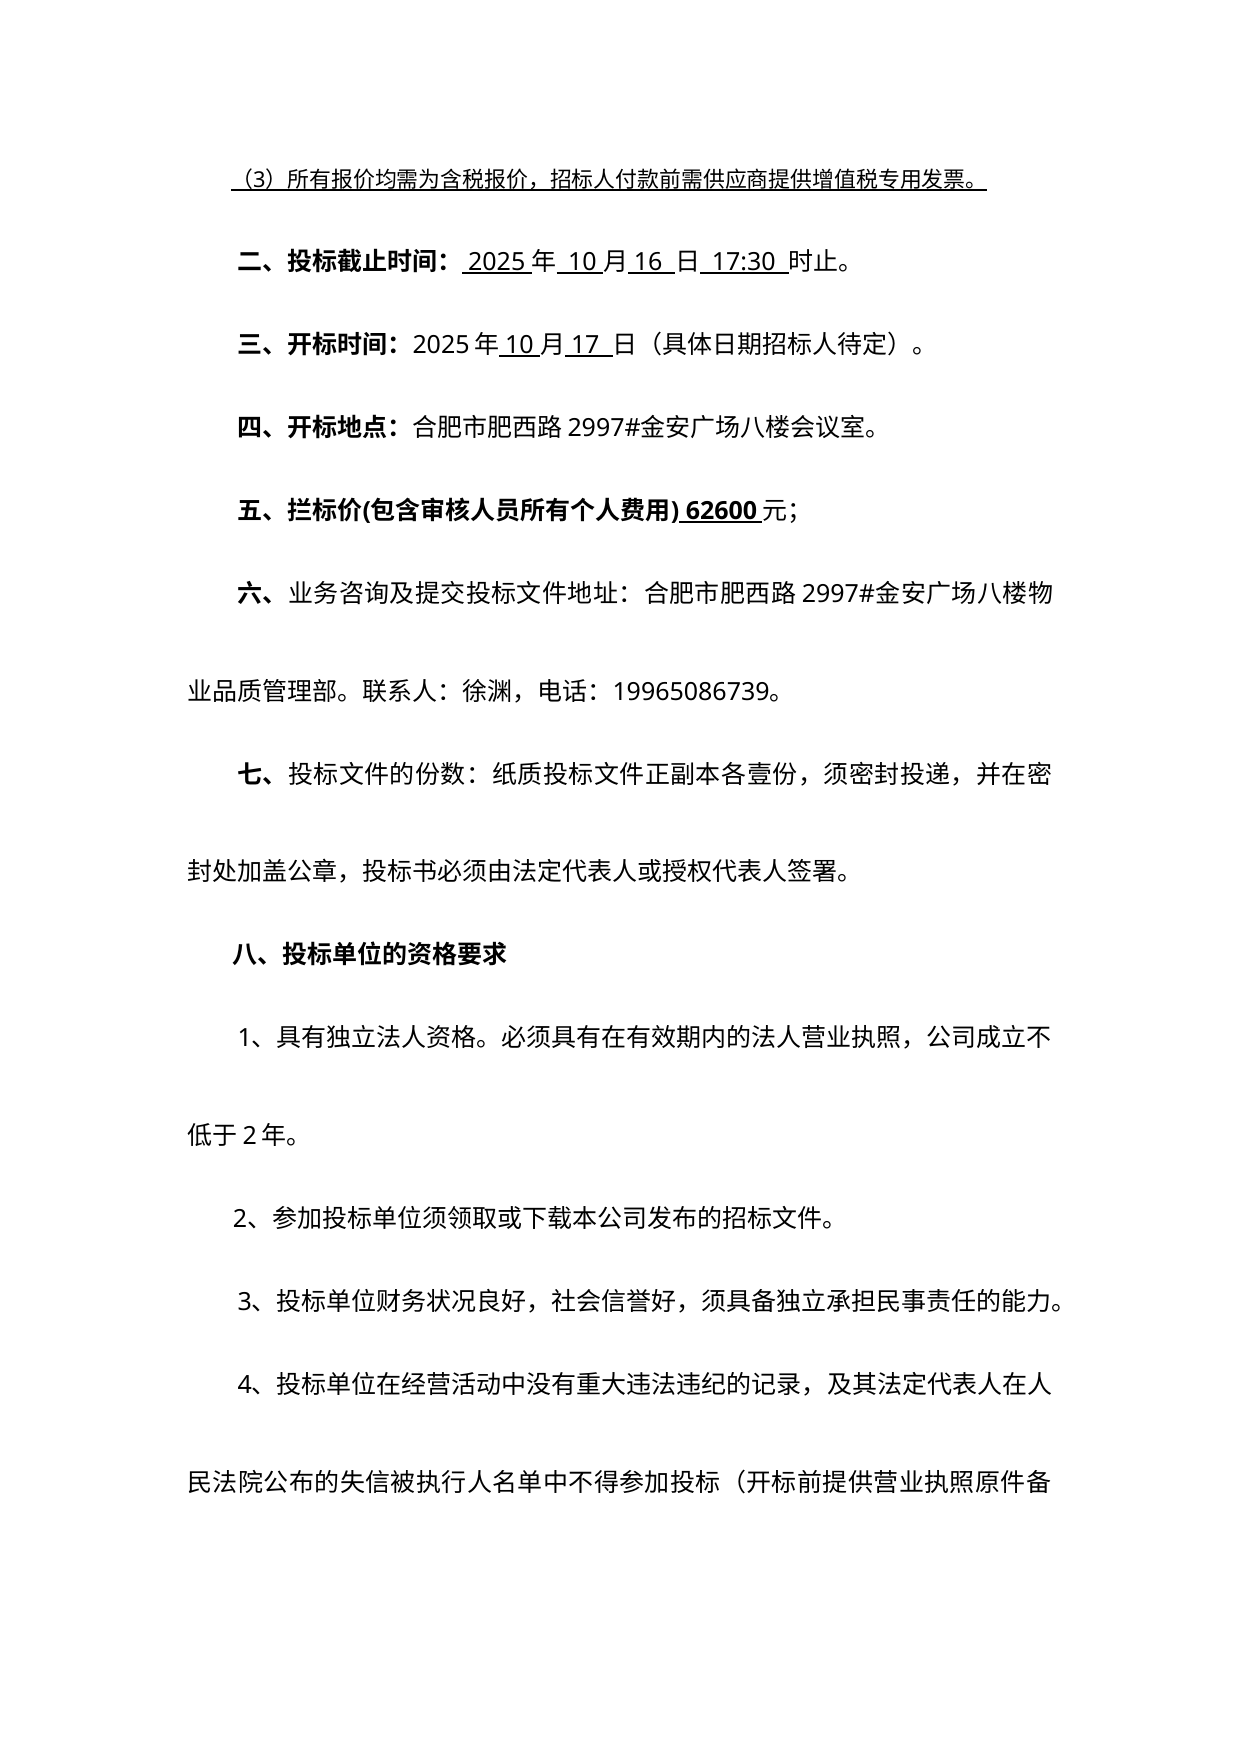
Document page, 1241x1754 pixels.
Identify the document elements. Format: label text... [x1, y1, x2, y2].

text （3）所有报价均需为含税报价，招标人付款前需供应商提供增值税专用发票。 [187, 162, 1053, 194]
text 八、投标单位的资格要求 [187, 920, 1053, 985]
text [187, 1350, 1053, 1513]
text 三、开标时间：2025年 10 月 17 日（具体日期招标人待定）。 [187, 310, 1053, 375]
text 五、拦标价(包含审核人员所有个人费用) 62600元； [187, 476, 1053, 541]
text 1、具有独立法人资格。必须具有在有效期内的法人营业执照，公司成立不低于2年。 [187, 1003, 1053, 1166]
text 七、投标文件的份数：纸质投标文件正副本各壹份，须密封投递，并在密封处加盖公章，投标书必须由法定代表人或授权代表人签署。 [187, 740, 1053, 902]
text 二、投标截止时间： 2025 年 10 月 16 日 17:30 时止。 [187, 227, 1053, 292]
text 六、业务咨询及提交投标文件地址：合肥市肥西路2997#金安广场八楼物业品质管理部。联系人：徐渊，电话：19965086739。 [187, 559, 1053, 722]
text 四、开标地点：合肥市肥西路2997#金安广场八楼会议室。 [187, 393, 1053, 458]
text 2、参加投标单位须领取或下载本公司发布的招标文件。 [187, 1184, 1053, 1249]
text 3、投标单位财务状况良好，社会信誉好，须具备独立承担民事责任的能力。 [187, 1267, 1053, 1332]
